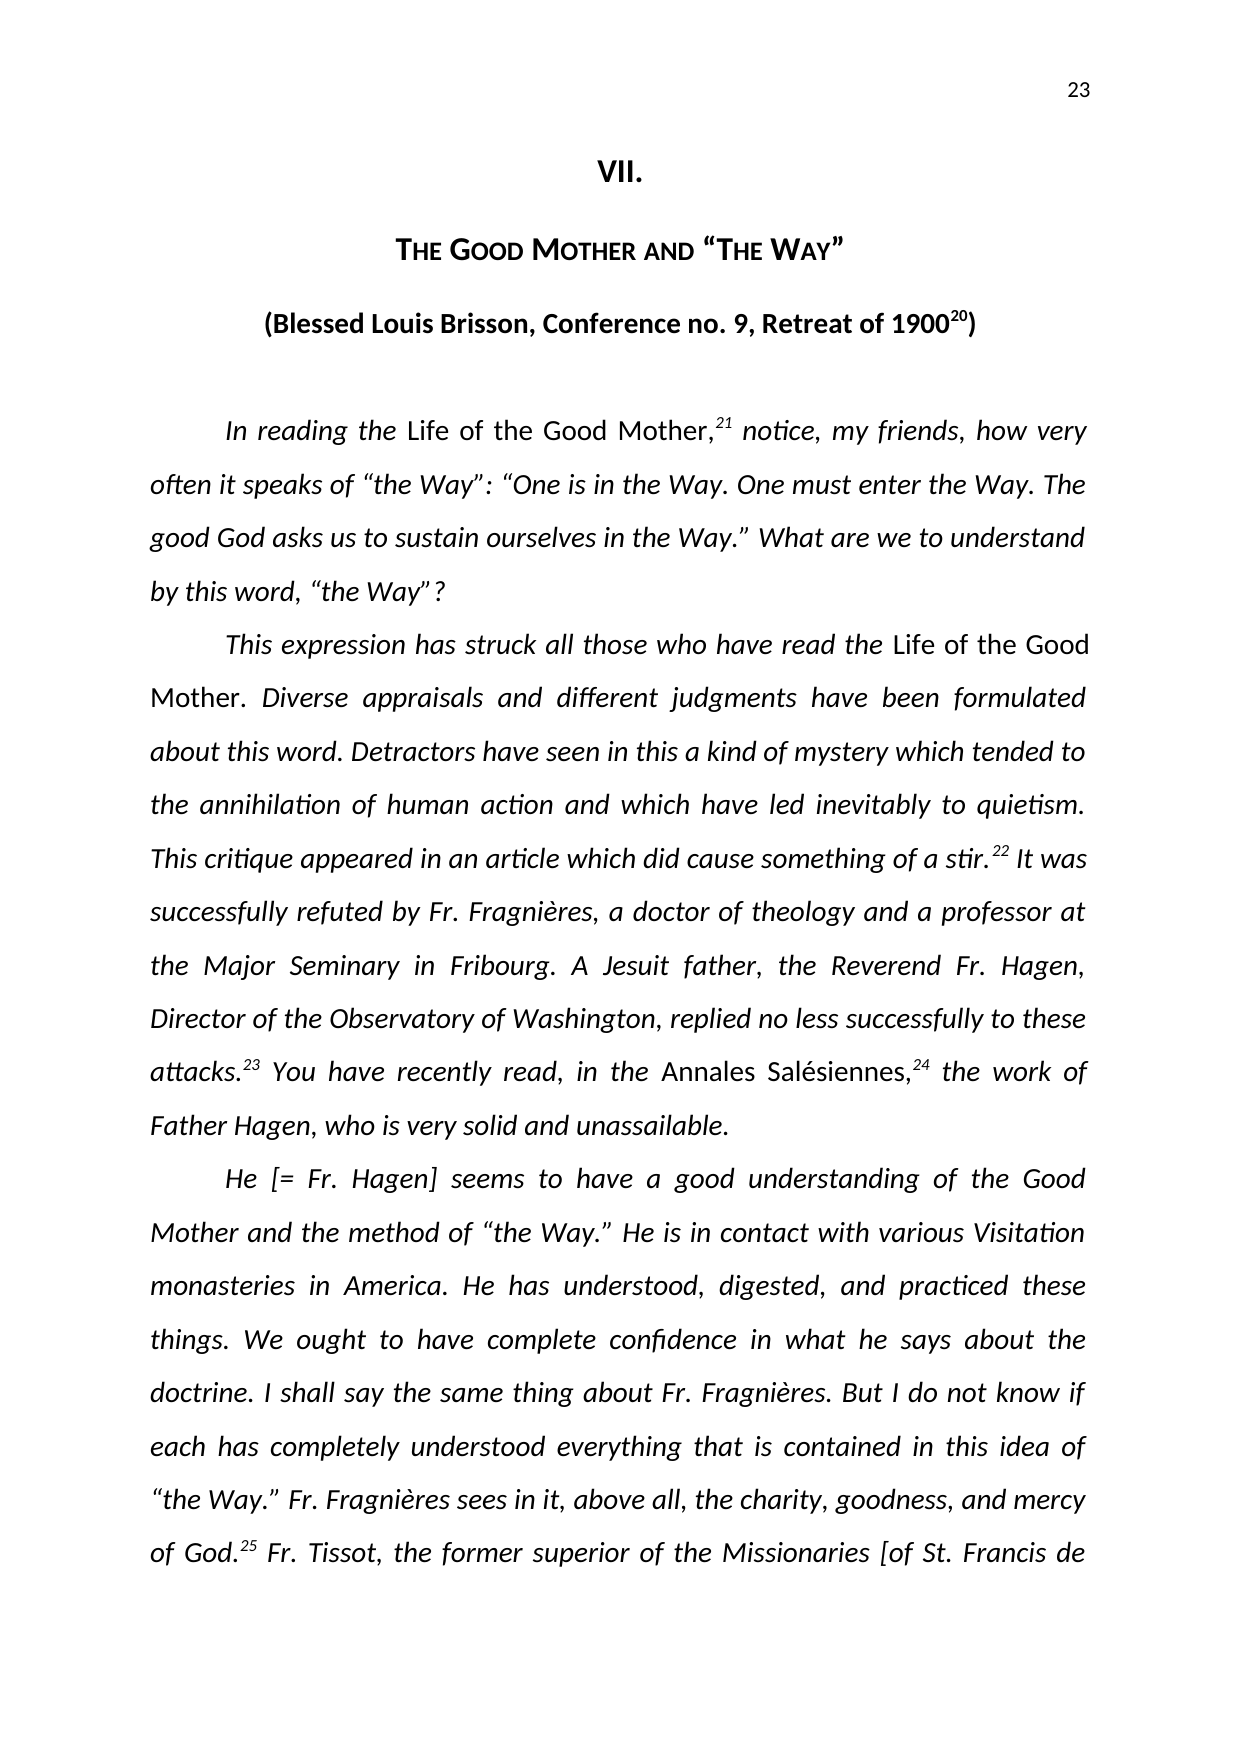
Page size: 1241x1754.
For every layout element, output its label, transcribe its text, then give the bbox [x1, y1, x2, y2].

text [150, 1160, 1090, 1570]
text VII. [150, 150, 1090, 191]
text This expression has struck all those who have read the Life of the Good Mother. Diverse appraisals and different judgments have been formulated about this word. Detractors have seen in this a kind of mystery which tended to the annihilation of human action and which have led inevitably to quietism. This critique appeared in an article which did cause something of a stir. It was successfully refuted by Fr. Fragnières, a doctor of theology and a professor at the Major Seminary in Fribourg. A Jesuit father, the Reverend Fr. Hagen, Director of the Observatory of Washington, replied no less successfully to these attacks. You have recently read, in the Annales Salésiennes, the work of Father Hagen, who is very solid and unassailable. [150, 626, 1090, 1143]
text The Good Mother and “The Way” [150, 228, 1090, 268]
text In reading the Life of the Good Mother, notice, my friends, how very often it speaks of “the Way”: “One is in the Way. One must enter the Way. The good God asks us to sustain ourselves in the Way.” What are we to understand by this word, “the Way”? [150, 412, 1090, 608]
text (Blessed Louis Brisson, Conference no. 9, Retreat of 1900) [150, 305, 1090, 341]
